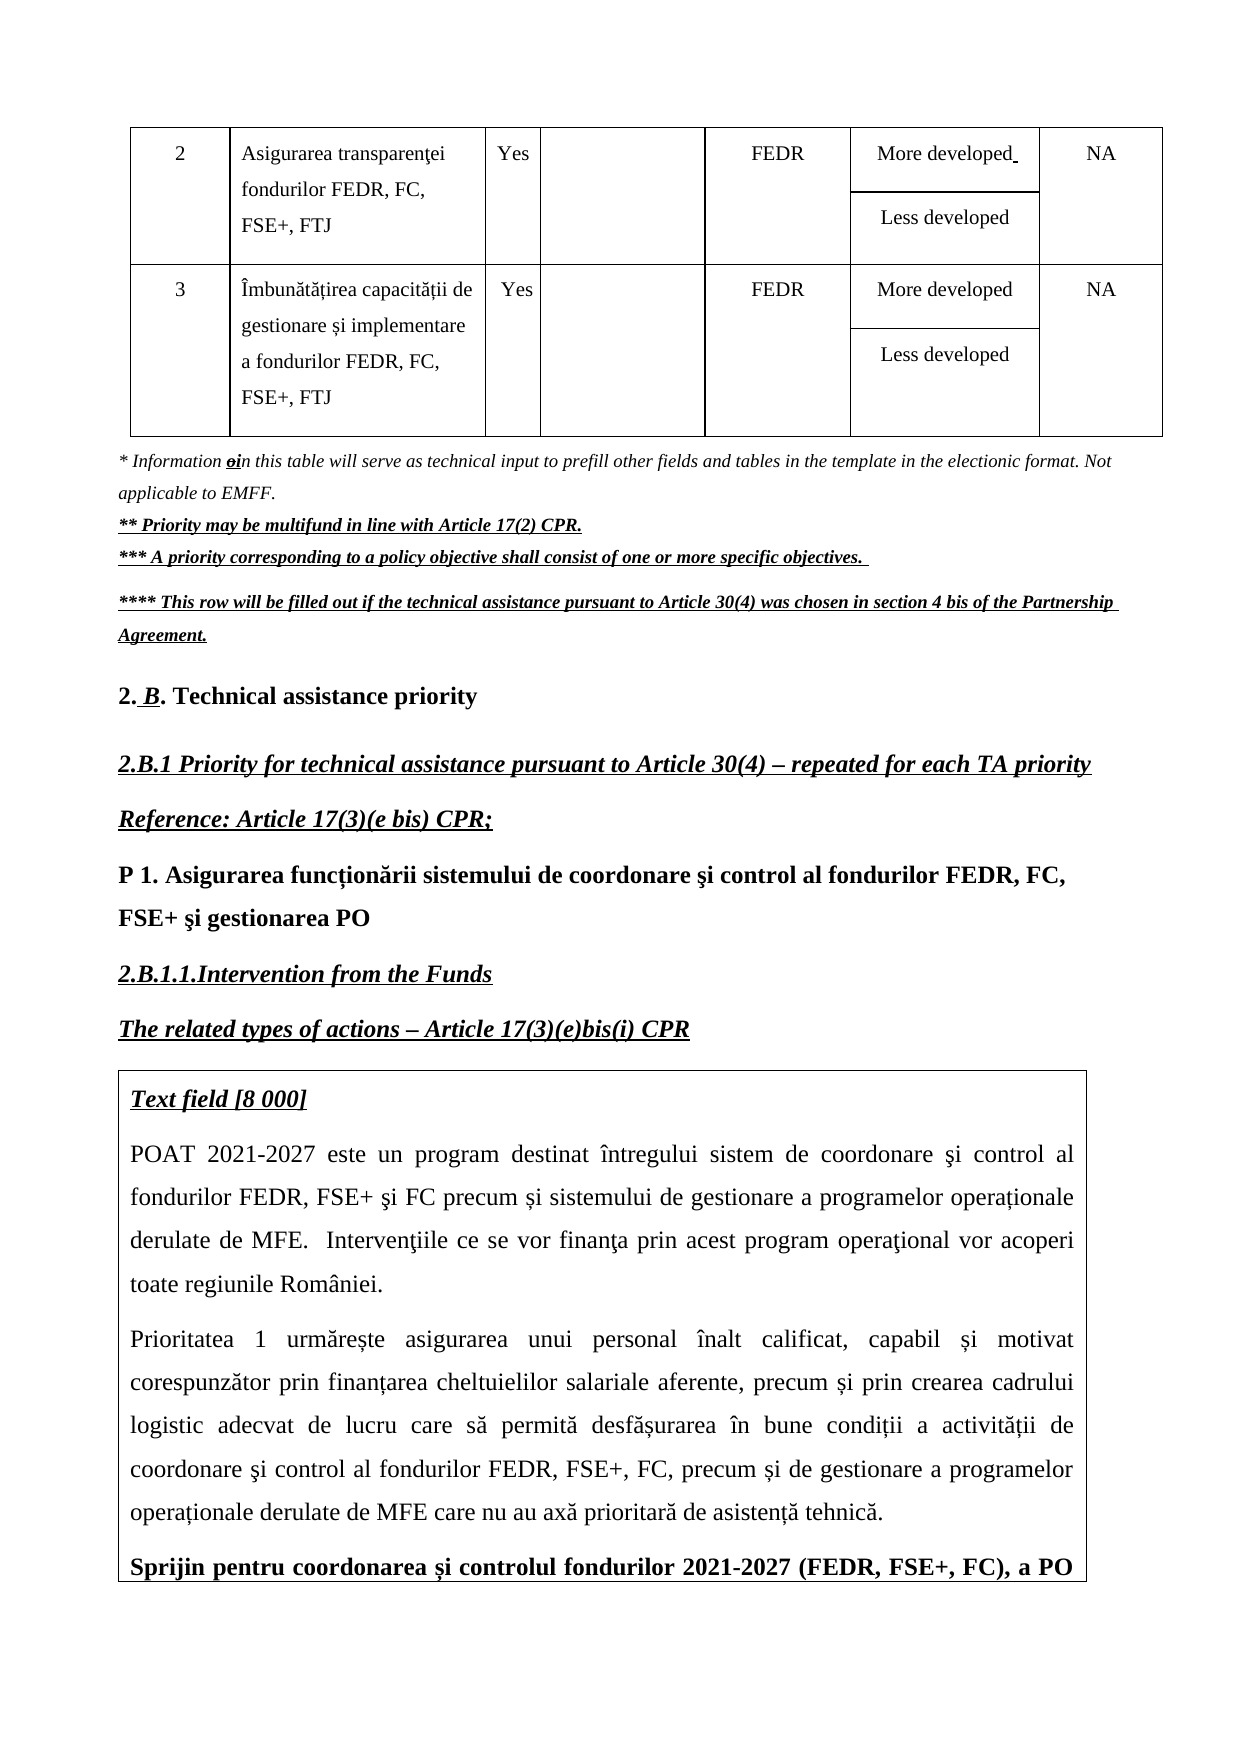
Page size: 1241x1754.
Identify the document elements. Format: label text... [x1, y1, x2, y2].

table_cell NA [1040, 128, 1162, 263]
table_cell Less developed [851, 193, 1039, 263]
table_cell NA [1040, 265, 1162, 436]
table_cell FEDR [706, 265, 850, 436]
table_cell 2 [131, 128, 229, 263]
text 2. B. Technical assistance priority [118, 681, 1122, 709]
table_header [119, 1071, 1086, 1581]
table_cell [541, 128, 704, 263]
text The related types of actions – Article 17(3)(e)bis(i) CPR [118, 1014, 1122, 1043]
text Reference: Article 17(3)(e bis) CPR; [118, 804, 1122, 833]
table_cell Yes [486, 128, 540, 263]
table_cell 3 [131, 265, 229, 436]
text * Information oin this table will serve as technical input to prefill other fields and tables in the template in the electionic format. Not applicable to EMFF. [118, 449, 1122, 503]
table_cell FEDR [706, 128, 850, 263]
table_cell [541, 265, 704, 436]
table_cell More developed [851, 128, 1039, 191]
table_cell More developed [851, 265, 1039, 328]
table_cell Îmbunătățirea capacității de gestionare și implementare a fondurilor FEDR, FC, FSE+, FTJ [231, 265, 485, 436]
text ** Priority may be multifund in line with Article 17(2) CPR. [118, 514, 1122, 536]
text *** A priority corresponding to a policy objective shall consist of one or more specific objectives. [118, 546, 1122, 568]
text P 1. Asigurarea funcționării sistemului de coordonare şi control al fondurilor FEDR, FC, FSE+ şi gestionarea PO [118, 860, 1122, 932]
table_cell Less developed [851, 329, 1039, 436]
text **** This row will be filled out if the technical assistance pursuant to Article 30(4) was chosen in section 4 bis of the Partnership Agreement. [118, 591, 1122, 645]
text 2.B.1.1.Intervention from the Funds [118, 959, 1122, 988]
table_cell Yes [486, 265, 540, 436]
table_cell Asigurarea transparenţei fondurilor FEDR, FC, FSE+, FTJ [231, 128, 485, 263]
text 2.B.1 Priority for technical assistance pursuant to Article 30(4) – repeated for each TA priority [118, 749, 1122, 778]
